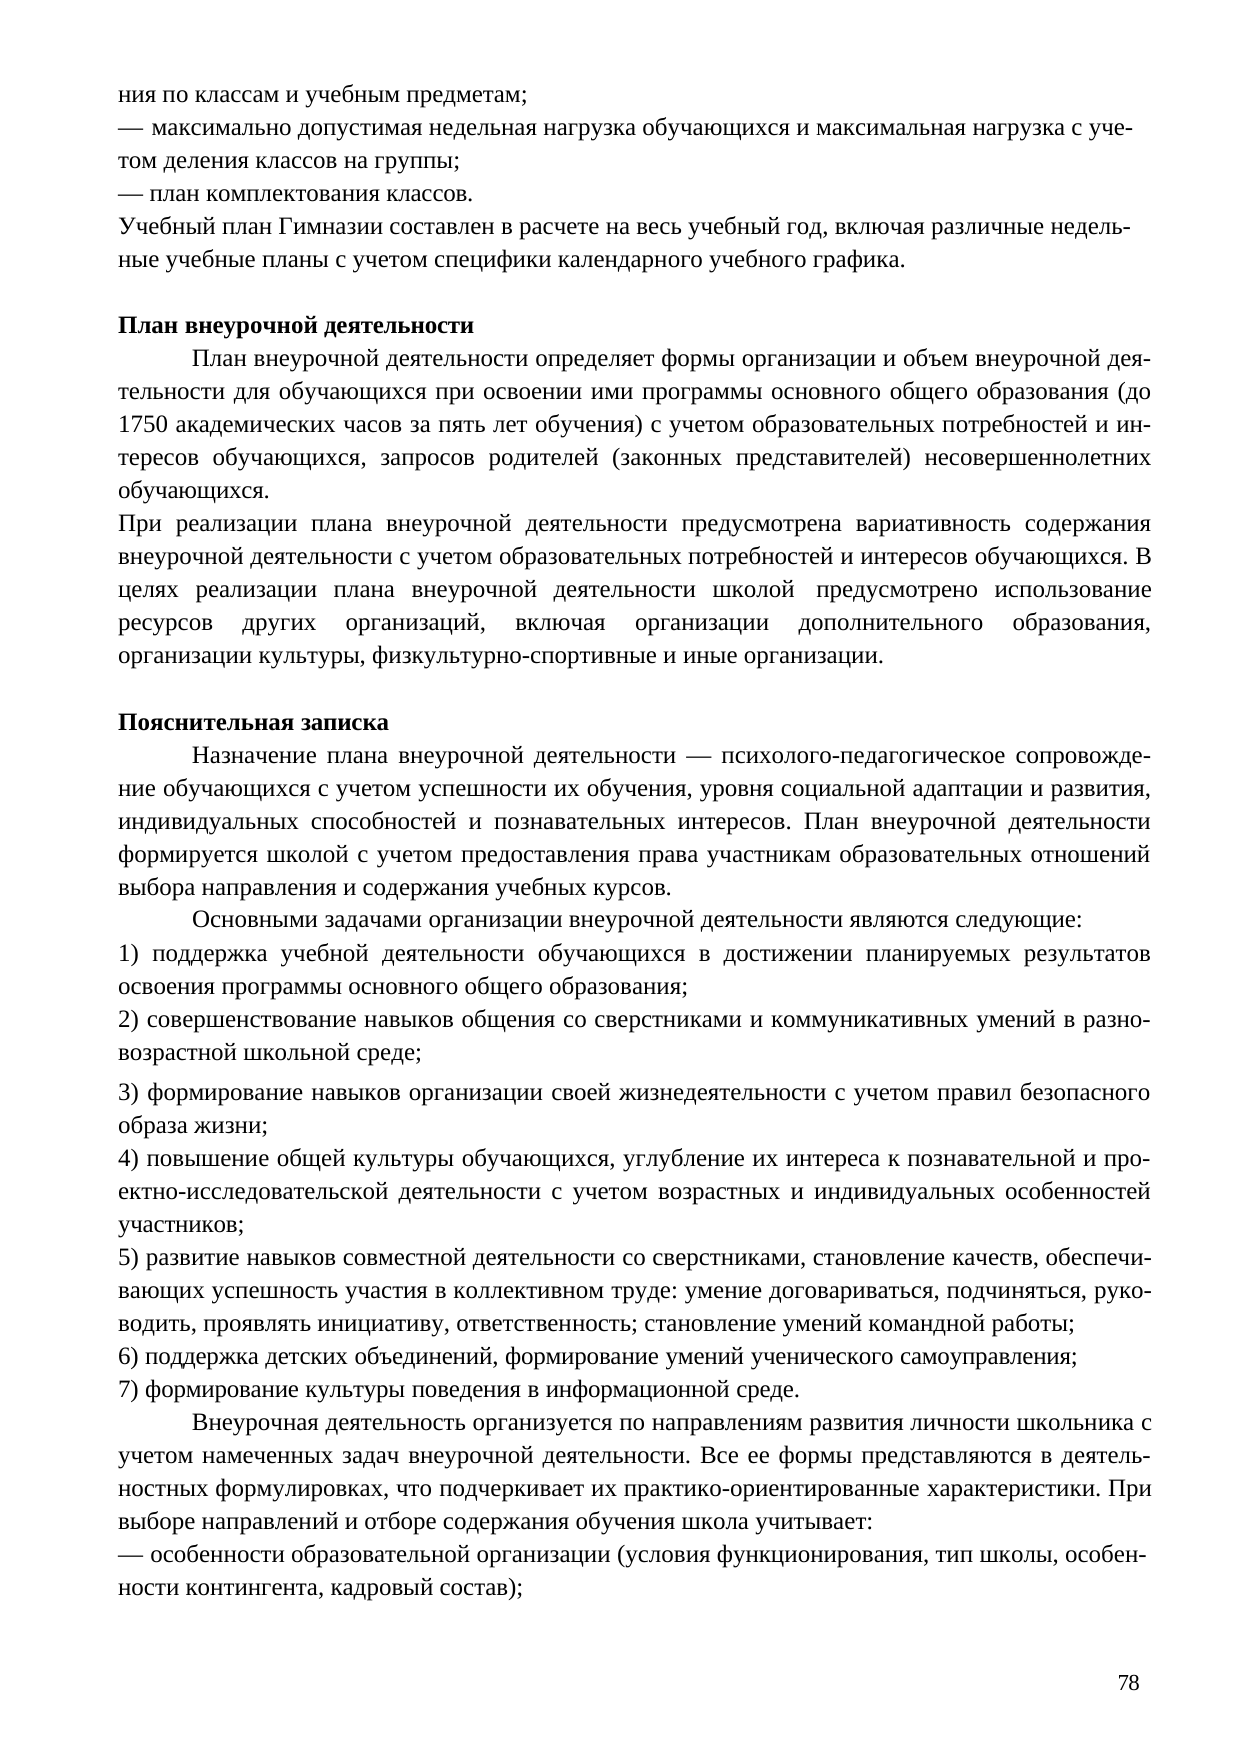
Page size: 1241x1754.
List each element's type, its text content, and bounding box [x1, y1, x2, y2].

list поддержка учебной деятельности обучающихся в достижении планируемых результатов освоения программы основного общего образования; [118, 938, 1152, 999]
list План внеурочной деятельности [74, 310, 1178, 339]
text План внеурочной деятельности определяет формы организации и объем внеурочной дея- тельности для обучающихся при освоении ими программы основного общего образования (до 1750 академических часов за пять лет обучения) с учетом образовательных потребностей и ин- тересов обучающихся, запросов родителей (законных представителей) несовершеннолетних обучающихся. [118, 343, 1152, 504]
text При реализации плана внеурочной деятельности предусмотрена вариативность содержания внеурочной деятельности с учетом образовательных потребностей и интересов обучающихся. В целях реализации плана внеурочной деятельности школой предусмотрено использование ресурсов других организаций, включая организации дополнительного образования, организации культуры, физкультурно-спортивные и иные организации. [118, 508, 1152, 669]
list совершенствование навыков общения со сверстниками и коммуникативных умений в разно- возрастной школьной среде; [118, 1004, 1152, 1066]
list развитие навыков совместной деятельности со сверстниками, становление качеств, обеспечи- вающих успешность участия в коллективном труде: умение договариваться, подчиняться, руко- водить, проявлять инициативу, ответственность; становление умений командной работы; [118, 1242, 1152, 1337]
list повышение общей культуры обучающихся, углубление их интереса к познавательной и про- ектно-исследовательской деятельности с учетом возрастных и индивидуальных особенностей участников; [118, 1143, 1152, 1238]
list максимально допустимая недельная нагрузка обучающихся и максимальная нагрузка с уче- том деления классов на группы; [118, 112, 1152, 174]
list формирование культуры поведения в информационной среде. [118, 1374, 1178, 1403]
text Учебный план Гимназии составлен в расчете на весь учебный год, включая различные недель- ные учебные планы с учетом специфики календарного учебного графика. [118, 211, 1152, 273]
list поддержка детских объединений, формирование умений ученического самоуправления; [118, 1341, 1178, 1370]
text Внеурочная деятельность организуется по направлениям развития личности школьника с учетом намеченных задач внеурочной деятельности. Все ее формы представляются в деятель- ностных формулировках, что подчеркивает их практико-ориентированные характеристики. При выборе направлений и отборе содержания обучения школа учитывает: [118, 1407, 1152, 1535]
list формирование навыков организации своей жизнедеятельности с учетом правил безопасного образа жизни; [118, 1077, 1152, 1139]
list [118, 79, 1152, 108]
list особенности образовательной организации (условия функционирования, тип школы, особен- ности контингента, кадровый состав); [118, 1539, 1152, 1601]
text Основными задачами организации внеурочной деятельности являются следующие: [192, 905, 1178, 933]
list план комплектования классов. [118, 178, 1178, 207]
text Назначение плана внеурочной деятельности — психолого-педагогическое сопровожде- ние обучающихся с учетом успешности их обучения, уровня социальной адаптации и развития, индивидуальных способностей и познавательных интересов. План внеурочной деятельности формируется школой с учетом предоставления права участникам образовательных отношений выбора направления и содержания учебных курсов. [118, 740, 1152, 901]
list Пояснительная записка [55, 707, 1178, 736]
